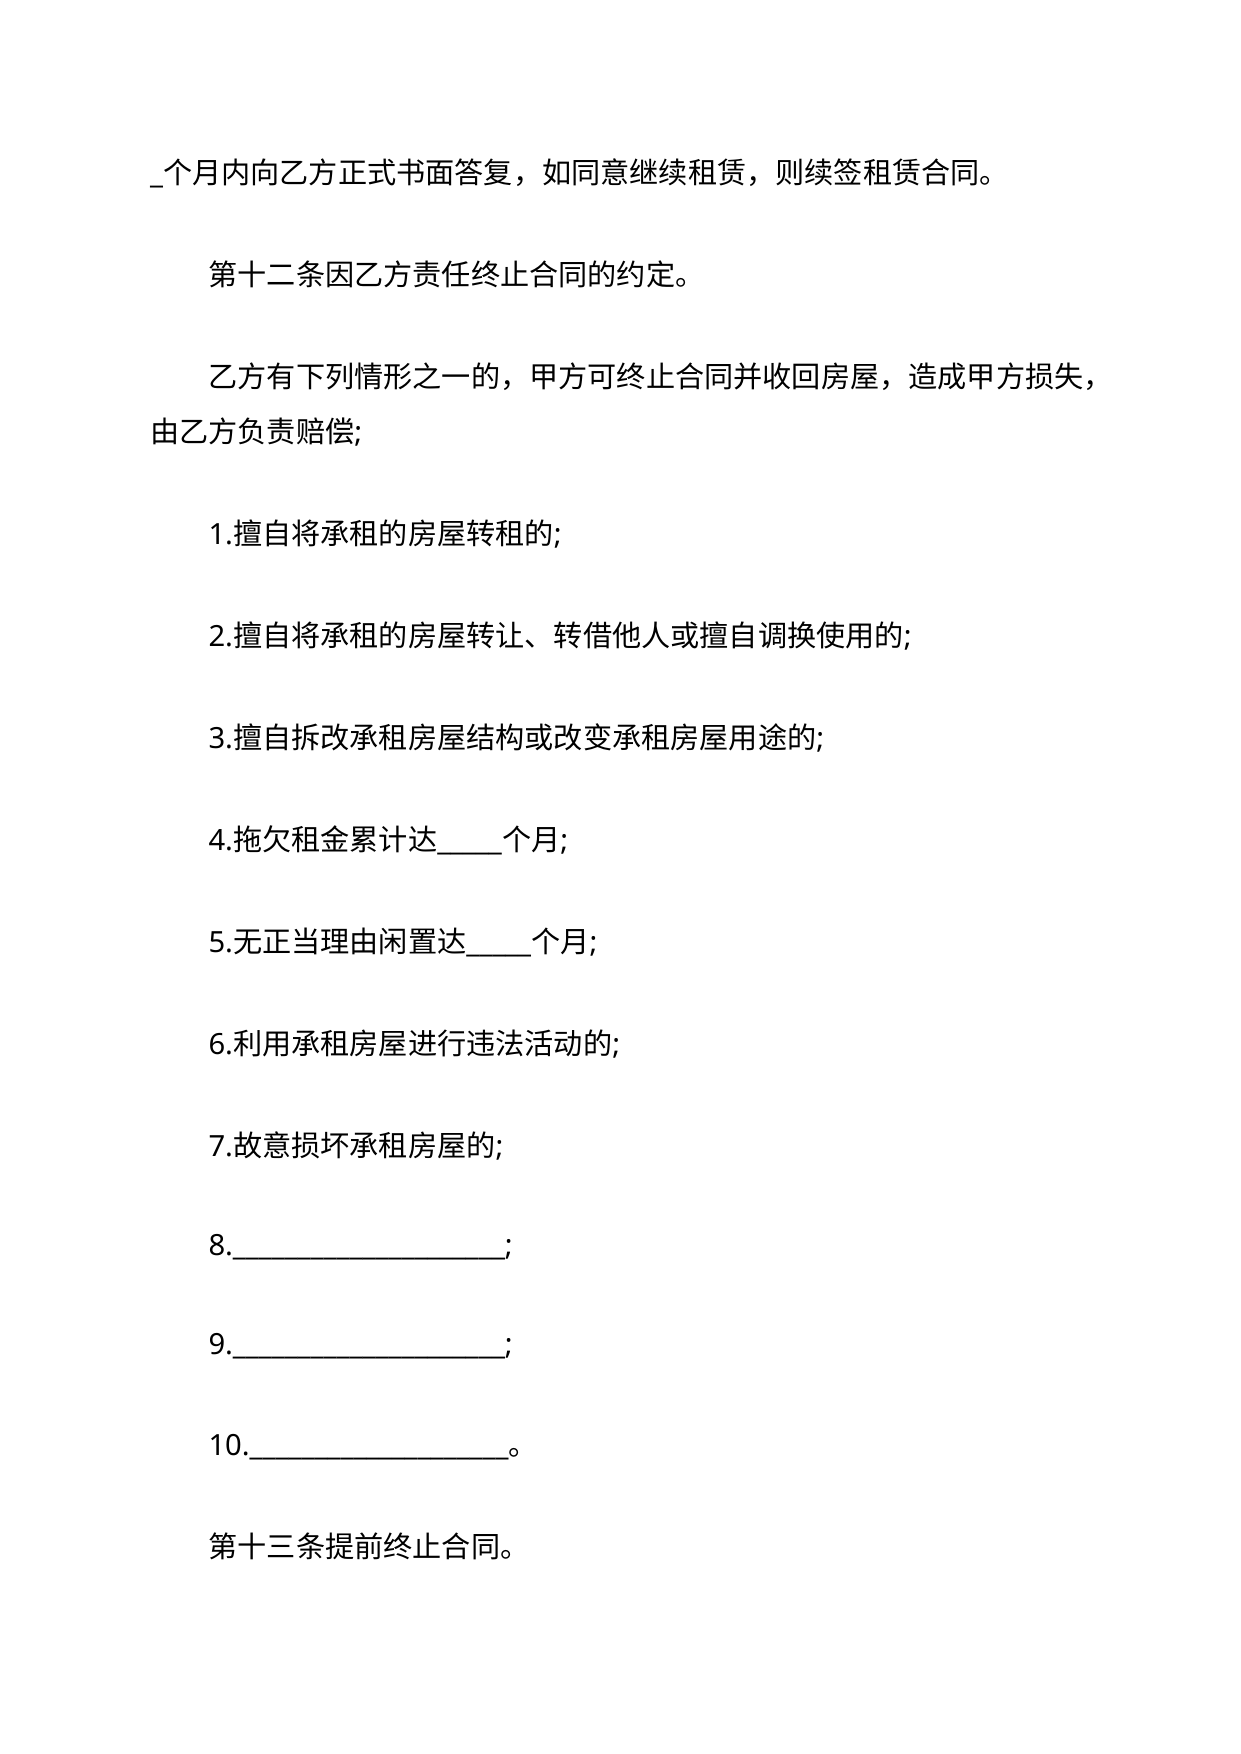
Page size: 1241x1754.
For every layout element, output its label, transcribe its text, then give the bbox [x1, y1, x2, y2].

text 10.____________________。 [150, 1421, 1090, 1464]
text 7.故意损坏承租房屋的; [150, 1122, 1090, 1165]
text 5.无正当理由闲置达_____个月; [150, 918, 1090, 961]
text 4.拖欠租金累计达_____个月; [150, 817, 1090, 859]
text 2.擅自将承租的房屋转让、转借他人或擅自调换使用的; [150, 613, 1090, 655]
text 8._____________________; [150, 1224, 1090, 1264]
text 第十三条提前终止合同。 [150, 1523, 1090, 1566]
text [150, 150, 1090, 192]
text 3.擅自拆改承租房屋结构或改变承租房屋用途的; [150, 714, 1090, 757]
text 6.利用承租房屋进行违法活动的; [150, 1021, 1090, 1063]
text 第十二条因乙方责任终止合同的约定。 [150, 252, 1090, 294]
text 9._____________________; [150, 1323, 1090, 1363]
text 1.擅自将承租的房屋转租的; [150, 511, 1090, 553]
text 乙方有下列情形之一的，甲方可终止合同并收回房屋，造成甲方损失，由乙方负责赔偿; [150, 354, 1090, 451]
